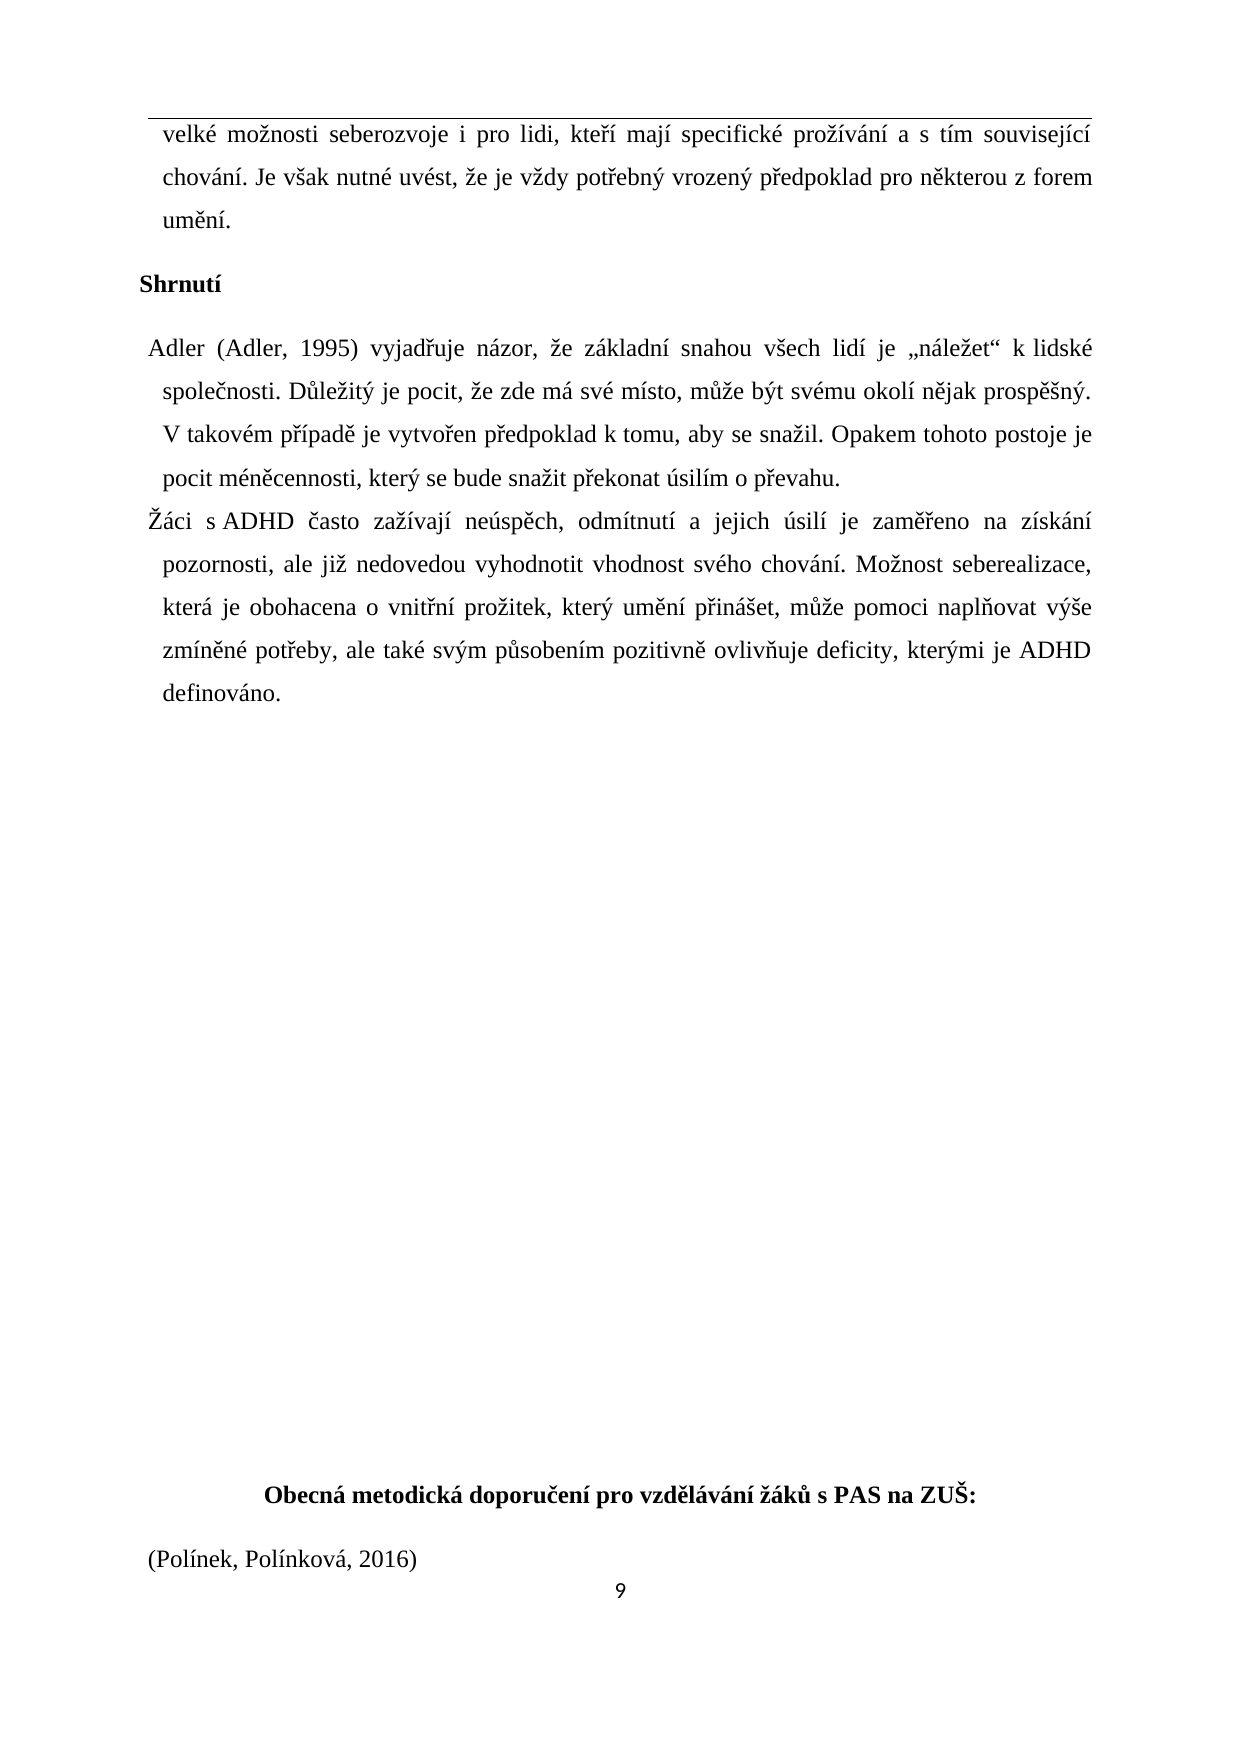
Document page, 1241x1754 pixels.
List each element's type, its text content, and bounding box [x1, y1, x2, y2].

text Obecná metodická doporučení pro vzdělávání žáků s PAS na ZUŠ: [148, 1481, 1092, 1509]
text Žáci s ADHD často zažívají neúspěch, odmítnutí a jejich úsilí je zaměřeno na získání pozornosti, ale již nedovedou vyhodnotit vhodnost svého chování. Možnost seberealizace, která je obohacena o vnitřní prožitek, který umění přinášet, může pomoci naplňovat výše zmíněné potřeby, ale také svým působením pozitivně ovlivňuje deficity, kterými je ADHD definováno. [148, 506, 1092, 707]
text (Polínek, Polínková, 2016) [148, 1544, 1092, 1573]
text Shrnutí [133, 269, 1092, 298]
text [148, 119, 1092, 234]
text Adler (Adler, 1995) vyjadřuje názor, že základní snahou všech lidí je „náležet“ k lidské společnosti. Důležitý je pocit, že zde má své místo, může být svému okolí nějak prospěšný. V takovém případě je vytvořen předpoklad k tomu, aby se snažil. Opakem tohoto postoje je pocit méněcennosti, který se bude snažit překonat úsilím o převahu. [148, 333, 1092, 491]
